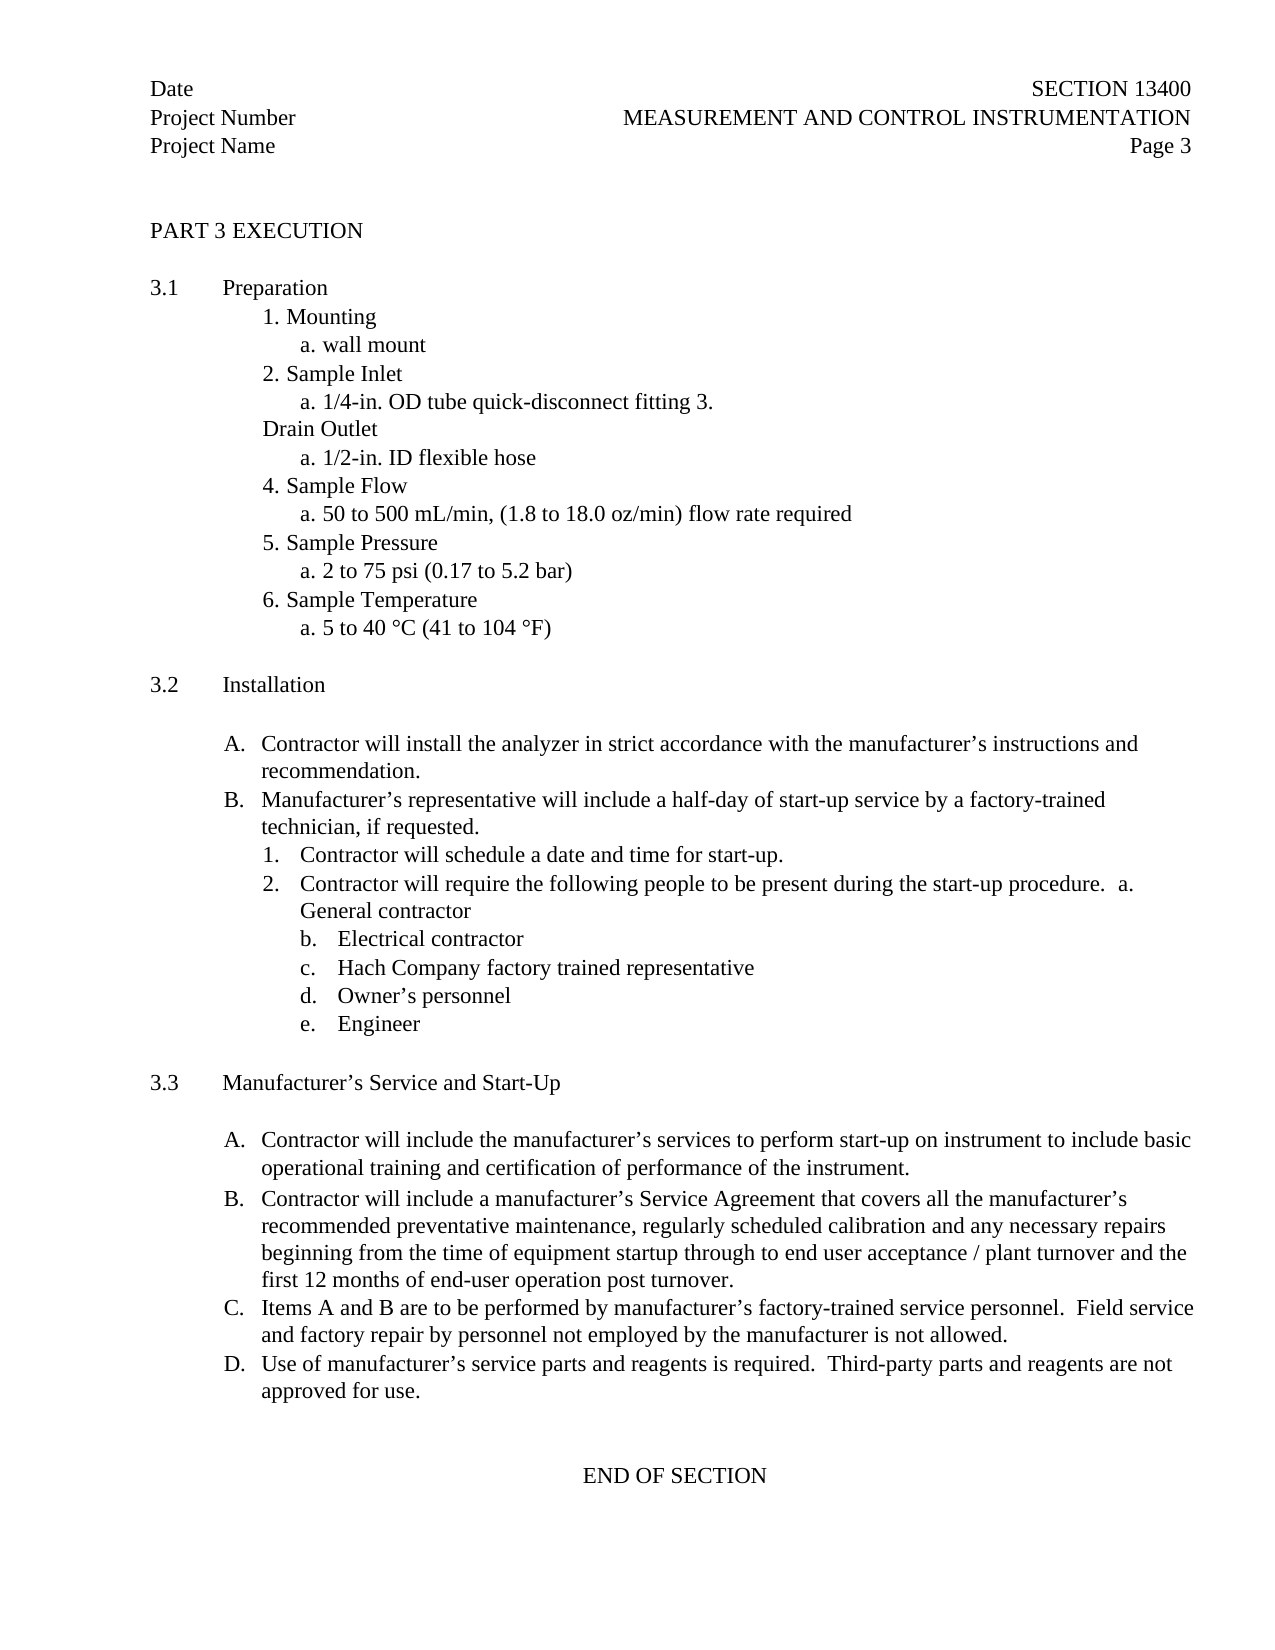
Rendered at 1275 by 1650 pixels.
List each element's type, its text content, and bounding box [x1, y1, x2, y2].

text a. 1/2-in. ID flexible hose [300, 443, 1197, 470]
list Use of manufacturer’s service parts and reagents is required. Third-party parts and reagents are not approved for use. [223, 1350, 1197, 1403]
list Contractor will include a manufacturer’s Service Agreement that covers all the manufacturer’s recommended preventative maintenance, regularly scheduled calibration and any necessary repairs beginning from the time of equipment startup through to end user acceptance / plant turnover and the first 12 months of end-user operation post turnover. [223, 1185, 1197, 1292]
list Engineer [300, 1010, 1197, 1037]
list Contractor will require the following people to be present during the start-up procedure. a. General contractor [262, 869, 1166, 923]
text 5. Sample Pressure [262, 529, 1197, 555]
text 4. Sample Flow [262, 472, 1197, 498]
text PART 3 EXECUTION [150, 217, 1197, 244]
text a. 2 to 75 psi (0.17 to 5.2 bar) [300, 557, 1197, 584]
text 2. Sample Inlet [262, 359, 1197, 386]
list Items A and B are to be performed by manufacturer’s factory-trained service personnel. Field service and factory repair by personnel not employed by the manufacturer is not allowed. [223, 1294, 1197, 1348]
text a. 5 to 40 °C (41 to 104 °F) [300, 614, 1197, 641]
text 3.3 Manufacturer’s Service and Start-Up [150, 1069, 1197, 1095]
text 3.2 Installation [150, 671, 1197, 697]
text a. 50 to 500 mL/min, (1.8 to 18.0 oz/min) flow rate required [300, 500, 1197, 527]
list Electrical contractor [300, 925, 1197, 951]
list Manufacturer’s representative will include a half-day of start-up service by a factory-trained technician, if requested. [223, 786, 1197, 839]
text a. 1/4-in. OD tube quick-disconnect fitting 3. Drain Outlet [262, 388, 729, 441]
text END OF SECTION [153, 1462, 1197, 1489]
list Contractor will include the manufacturer’s services to perform start-up on instrument to include basic operational training and certification of performance of the instrument. [223, 1127, 1197, 1180]
list Hach Company factory trained representative [300, 953, 1197, 980]
list Owner’s personnel [300, 982, 1197, 1008]
text a. wall mount [300, 331, 1197, 357]
list Contractor will schedule a date and time for start-up. [262, 841, 1166, 867]
list Contractor will install the analyzer in strict accordance with the manufacturer’s instructions and recommendation. [223, 730, 1197, 783]
text 3.1 Preparation [150, 274, 1197, 301]
text 6. Sample Temperature [262, 586, 1197, 612]
text 1. Mounting [262, 303, 1197, 329]
